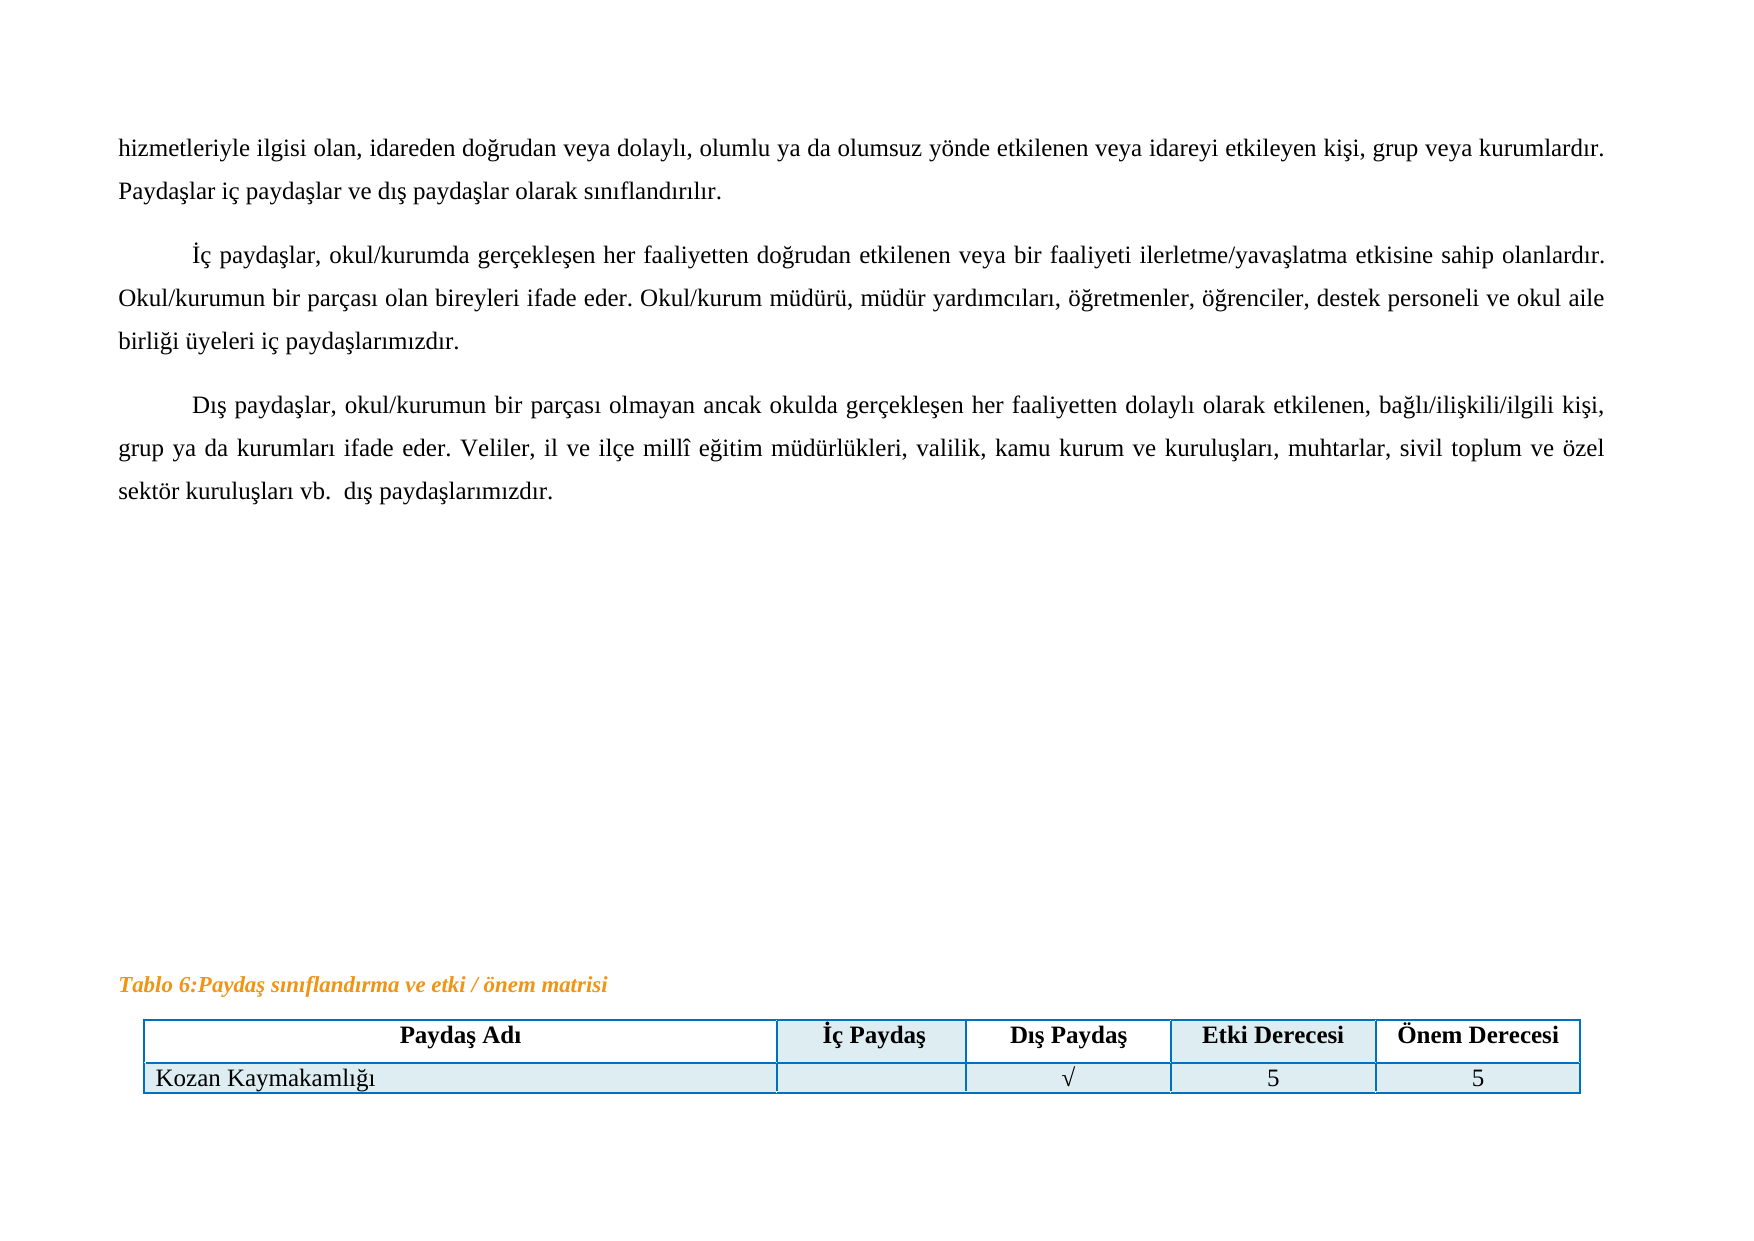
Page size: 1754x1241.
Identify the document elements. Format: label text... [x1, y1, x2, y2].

table_header Etki Derecesi [1172, 1021, 1375, 1062]
table_cell 5 [1375, 1064, 1579, 1092]
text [118, 133, 1606, 205]
table_header İç Paydaş [778, 1021, 965, 1062]
table_header Önem Derecesi [1377, 1021, 1579, 1062]
table_cell 5 [1171, 1064, 1375, 1092]
table_cell Kozan Kaymakamlığı [145, 1062, 776, 1092]
text İç paydaşlar, okul/kurumda gerçekleşen her faaliyetten doğrudan etkilenen veya bir faaliyeti ilerletme/yavaşlatma etkisine sahip olanlardır. Okul/kurumun bir parçası olan bireyleri ifade eder. Okul/kurum müdürü, müdür yardımcıları, öğretmenler, öğrenciler, destek personeli ve okul aile birliği üyeleri iç paydaşlarımızdır. [118, 240, 1606, 355]
table_cell [776, 1064, 966, 1092]
text Tablo 6:Paydaş sınıflandırma ve etki / önem matrisi [118, 971, 1606, 998]
table_header Dış Paydaş [967, 1021, 1170, 1062]
text Dış paydaşlar, okul/kurumun bir parçası olmayan ancak okulda gerçekleşen her faaliyetten dolaylı olarak etkilenen, bağlı/ilişkili/ilgili kişi, grup ya da kurumları ifade eder. Veliler, il ve ilçe millî eğitim müdürlükleri, valilik, kamu kurum ve kuruluşları, muhtarlar, sivil toplum ve özel sektör kuruluşları vb. dış paydaşlarımızdır. [118, 390, 1606, 505]
table_cell √ [966, 1064, 1171, 1092]
table_header Paydaş Adı [145, 1021, 776, 1062]
